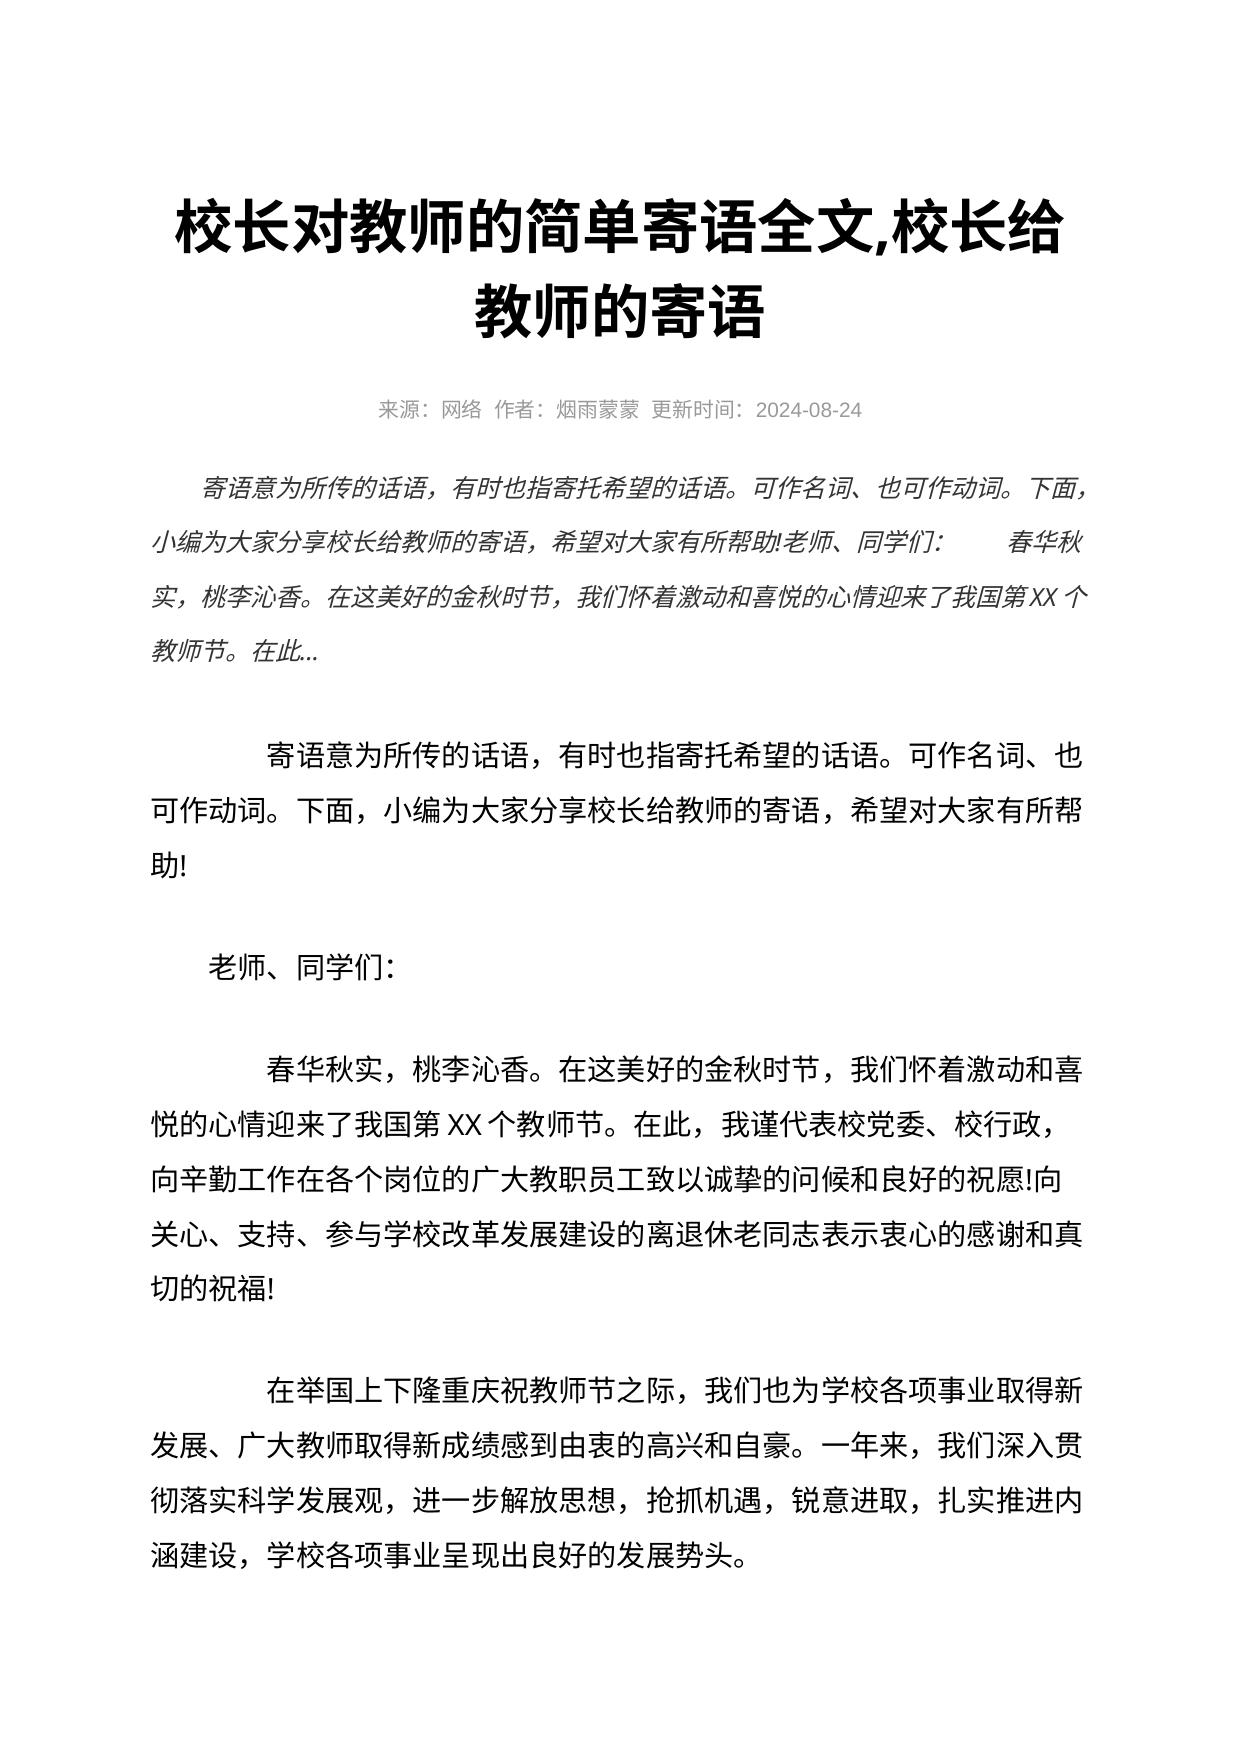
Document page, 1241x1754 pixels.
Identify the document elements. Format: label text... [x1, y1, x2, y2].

subtitle 校长对教师的简单寄语全文,校长给教师的寄语 [150, 181, 1090, 351]
text 来源：网络 作者：烟雨蒙蒙 更新时间：2024-08-24 [150, 397, 1090, 421]
text 寄语意为所传的话语，有时也指寄托希望的话语。可作名词、也可作动词。下面，小编为大家分享校长给教师的寄语，希望对大家有所帮助!老师、同学们： 春华秋实，桃李沁香。在这美好的金秋时节，我们怀着激动和喜悦的心情迎来了我国第XX个教师节。在此... [150, 468, 1090, 668]
text 老师、同学们： [150, 944, 1090, 987]
text 寄语意为所传的话语，有时也指寄托希望的话语。可作名词、也可作动词。下面，小编为大家分享校长给教师的寄语，希望对大家有所帮助! [150, 733, 1090, 885]
text 在举国上下隆重庆祝教师节之际，我们也为学校各项事业取得新发展、广大教师取得新成绩感到由衷的高兴和自豪。一年来，我们深入贯彻落实科学发展观，进一步解放思想，抢抓机遇，锐意进取，扎实推进内涵建设，学校各项事业呈现出良好的发展势头。 [150, 1368, 1090, 1575]
text 春华秋实，桃李沁香。在这美好的金秋时节，我们怀着激动和喜悦的心情迎来了我国第XX个教师节。在此，我谨代表校党委、校行政，向辛勤工作在各个岗位的广大教职员工致以诚挚的问候和良好的祝愿!向关心、支持、参与学校改革发展建设的离退休老同志表示衷心的感谢和真切的祝福! [150, 1046, 1090, 1308]
